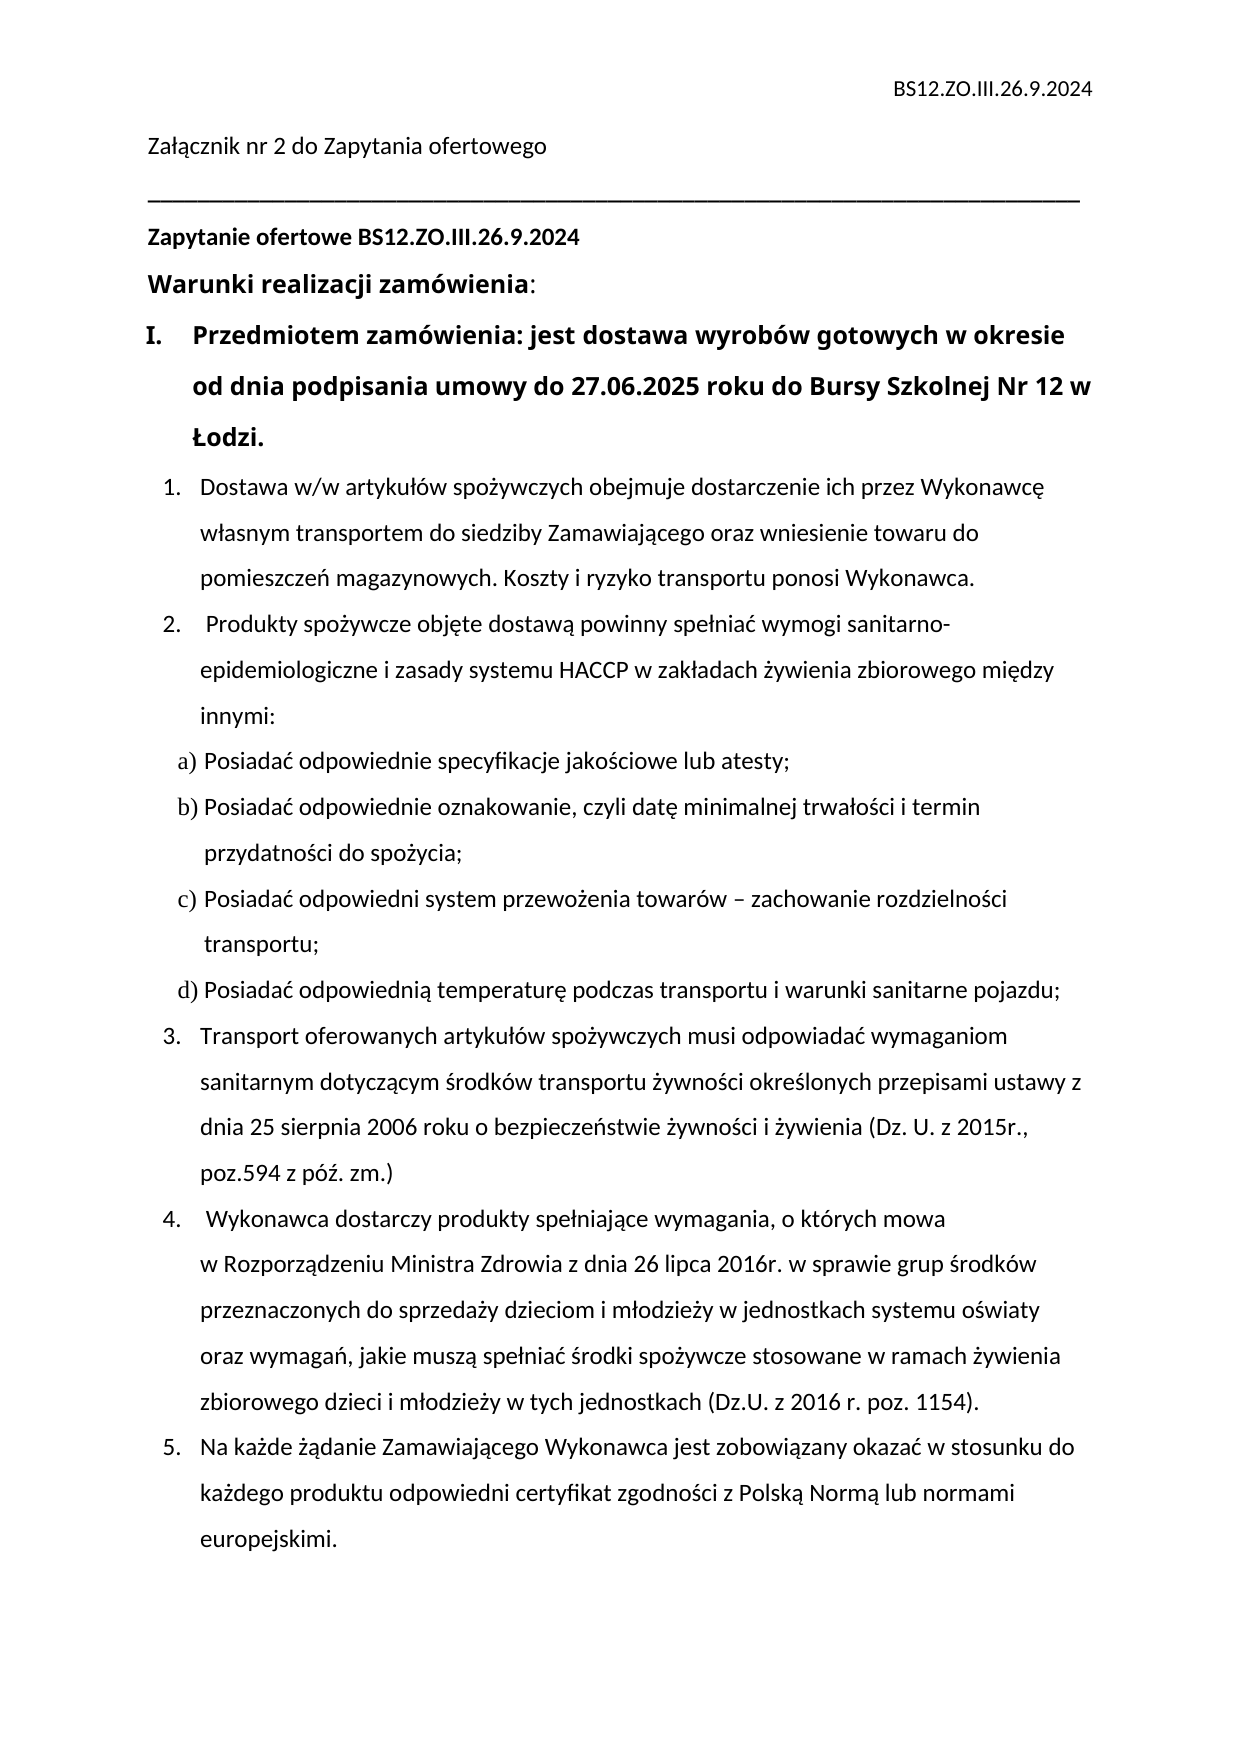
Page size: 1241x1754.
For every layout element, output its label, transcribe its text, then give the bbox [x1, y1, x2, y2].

list Posiadać odpowiednie oznakowanie, czyli datę minimalnej trwałości i termin przydatności do spożycia; [177, 791, 1092, 867]
text Załącznik nr 2 do Zapytania ofertowego [148, 130, 1093, 160]
list Transport oferowanych artykułów spożywczych musi odpowiadać wymaganiom sanitarnym dotyczącym środków transportu żywności określonych przepisami ustawy z dnia 25 sierpnia 2006 roku o bezpieczeństwie żywności i żywienia (Dz. U. z 2015r., poz.594 z póź. zm.) [162, 1020, 1092, 1188]
list Wykonawca dostarczy produkty spełniające wymagania, o których mowa w Rozporządzeniu Ministra Zdrowia z dnia 26 lipca 2016r. w sprawie grup środków przeznaczonych do sprzedaży dzieciom i młodzieży w jednostkach systemu oświaty oraz wymagań, jakie muszą spełniać środki spożywcze stosowane w ramach żywienia zbiorowego dzieci i młodzieży w tych jednostkach (Dz.U. z 2016 r. poz. 1154). [162, 1203, 1092, 1416]
list Posiadać odpowiednie specyfikacje jakościowe lub atesty; [177, 746, 1092, 776]
list Dostawa w/w artykułów spożywczych obejmuje dostarczenie ich przez Wykonawcę własnym transportem do siedziby Zamawiającego oraz wniesienie towaru do pomieszczeń magazynowych. Koszty i ryzyko transportu ponosi Wykonawca. [162, 471, 1092, 593]
list Na każde żądanie Zamawiającego Wykonawca jest zobowiązany okazać w stosunku do każdego produktu odpowiedni certyfikat zgodności z Polską Normą lub normami europejskimi. [162, 1431, 1092, 1553]
text Warunki realizacji zamówienia: [148, 267, 1093, 301]
list Posiadać odpowiedni system przewożenia towarów – zachowanie rozdzielności transportu; [177, 883, 1092, 959]
list Posiadać odpowiednią temperaturę podczas transportu i warunki sanitarne pojazdu; [177, 974, 1092, 1005]
list Produkty spożywcze objęte dostawą powinny spełniać wymogi sanitarno-epidemiologiczne i zasady systemu HACCP w zakładach żywienia zbiorowego między innymi: [162, 608, 1092, 730]
text Zapytanie ofertowe BS12.ZO.III.26.9.2024 [148, 221, 1093, 252]
list Przedmiotem zamówienia: jest dostawa wyrobów gotowych w okresie od dnia podpisania umowy do 27.06.2025 roku do Bursy Szkolnej Nr 12 w Łodzi. [162, 318, 1093, 454]
text ___________________________________________________________________________ [148, 176, 1093, 206]
